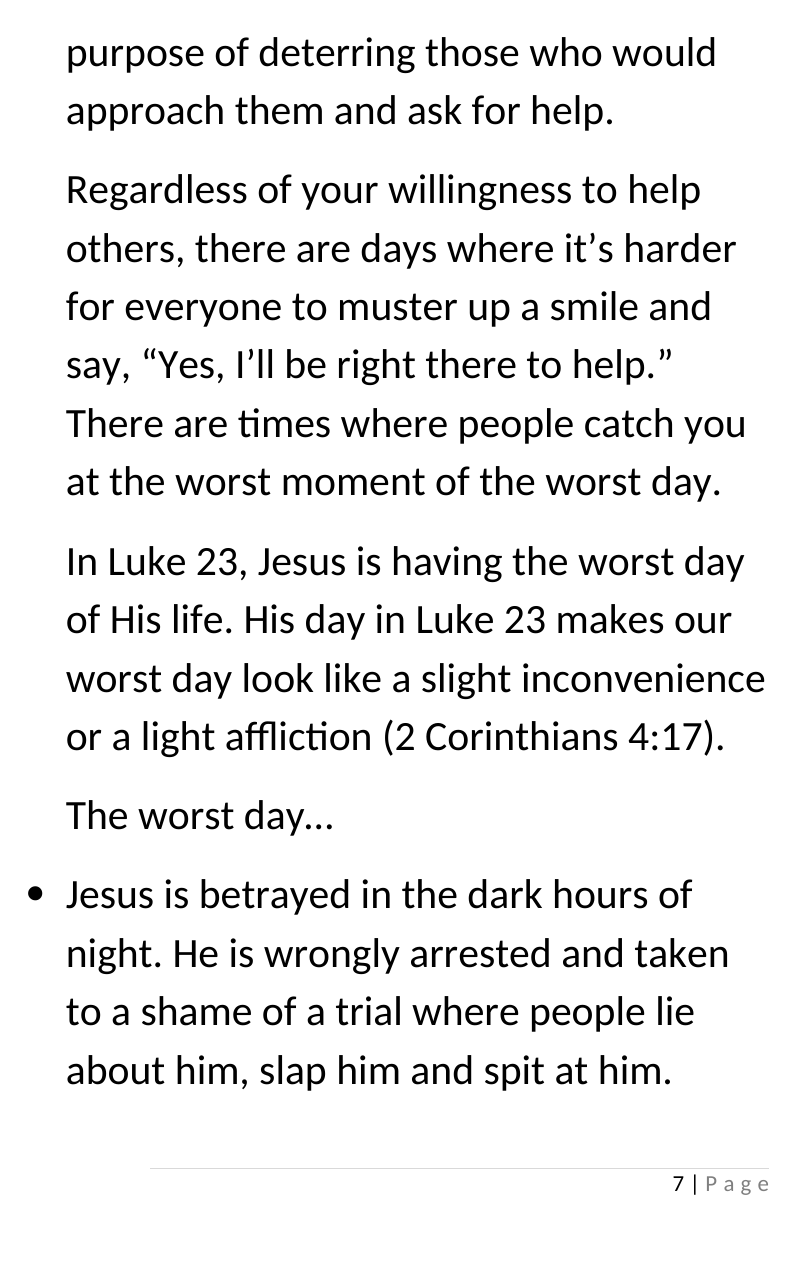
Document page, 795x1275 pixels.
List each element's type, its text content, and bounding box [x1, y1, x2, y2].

text Regardless of your willingness to help others, there are days where it’s harder for everyone to muster up a smile and say, “Yes, I’ll be right there to help.” There are times where people catch you at the worst moment of the worst day. [66, 163, 769, 506]
text The worst day… [66, 789, 769, 840]
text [66, 26, 769, 135]
text In Luke 23, Jesus is having the worst day of His life. His day in Luke 23 makes our worst day look like a slight inconvenience or a light affliction (2 Corinthians 4:17). [66, 535, 769, 761]
list Jesus is betrayed in the dark hours of night. He is wrongly arrested and taken to a shame of a trial where people lie about him, slap him and spit at him. [28, 868, 769, 1095]
